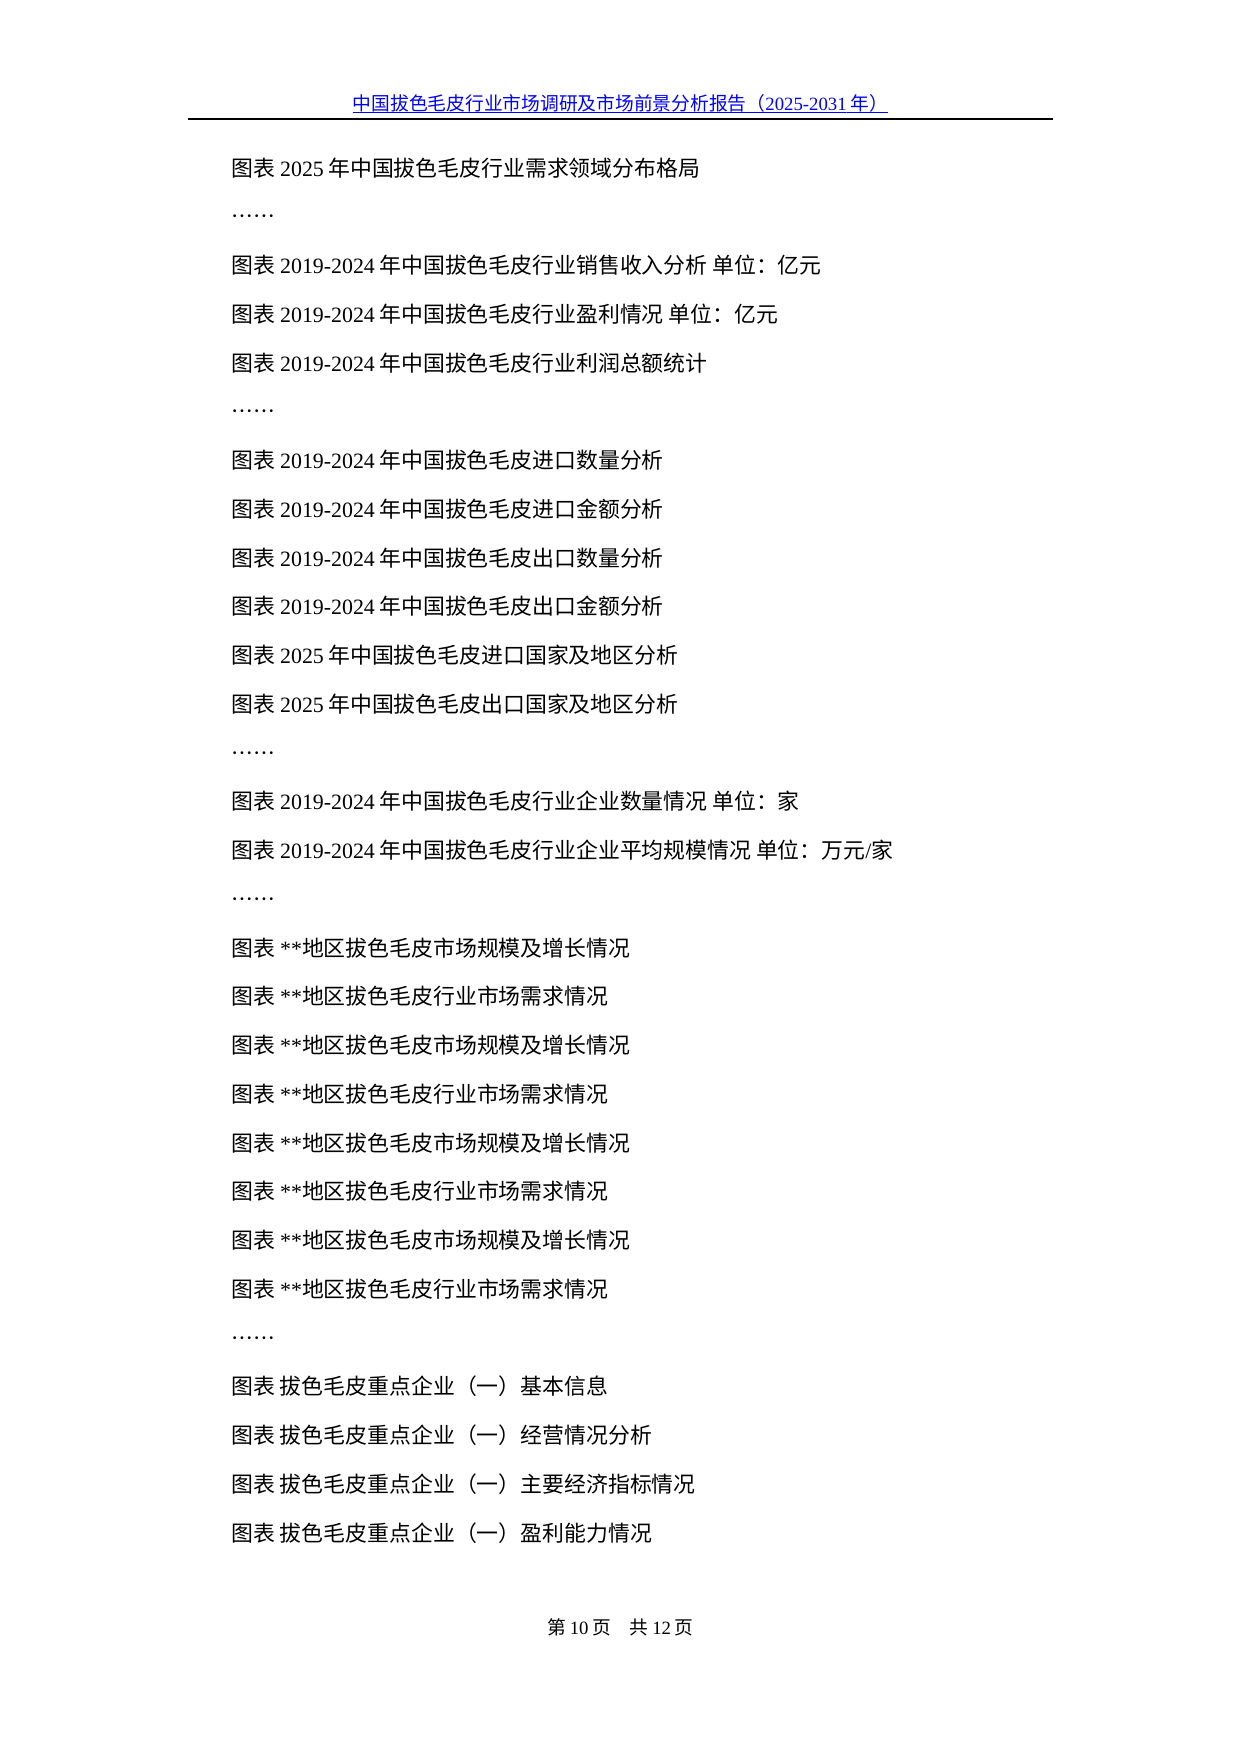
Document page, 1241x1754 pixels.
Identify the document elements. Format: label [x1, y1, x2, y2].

text [187, 150, 1053, 1548]
